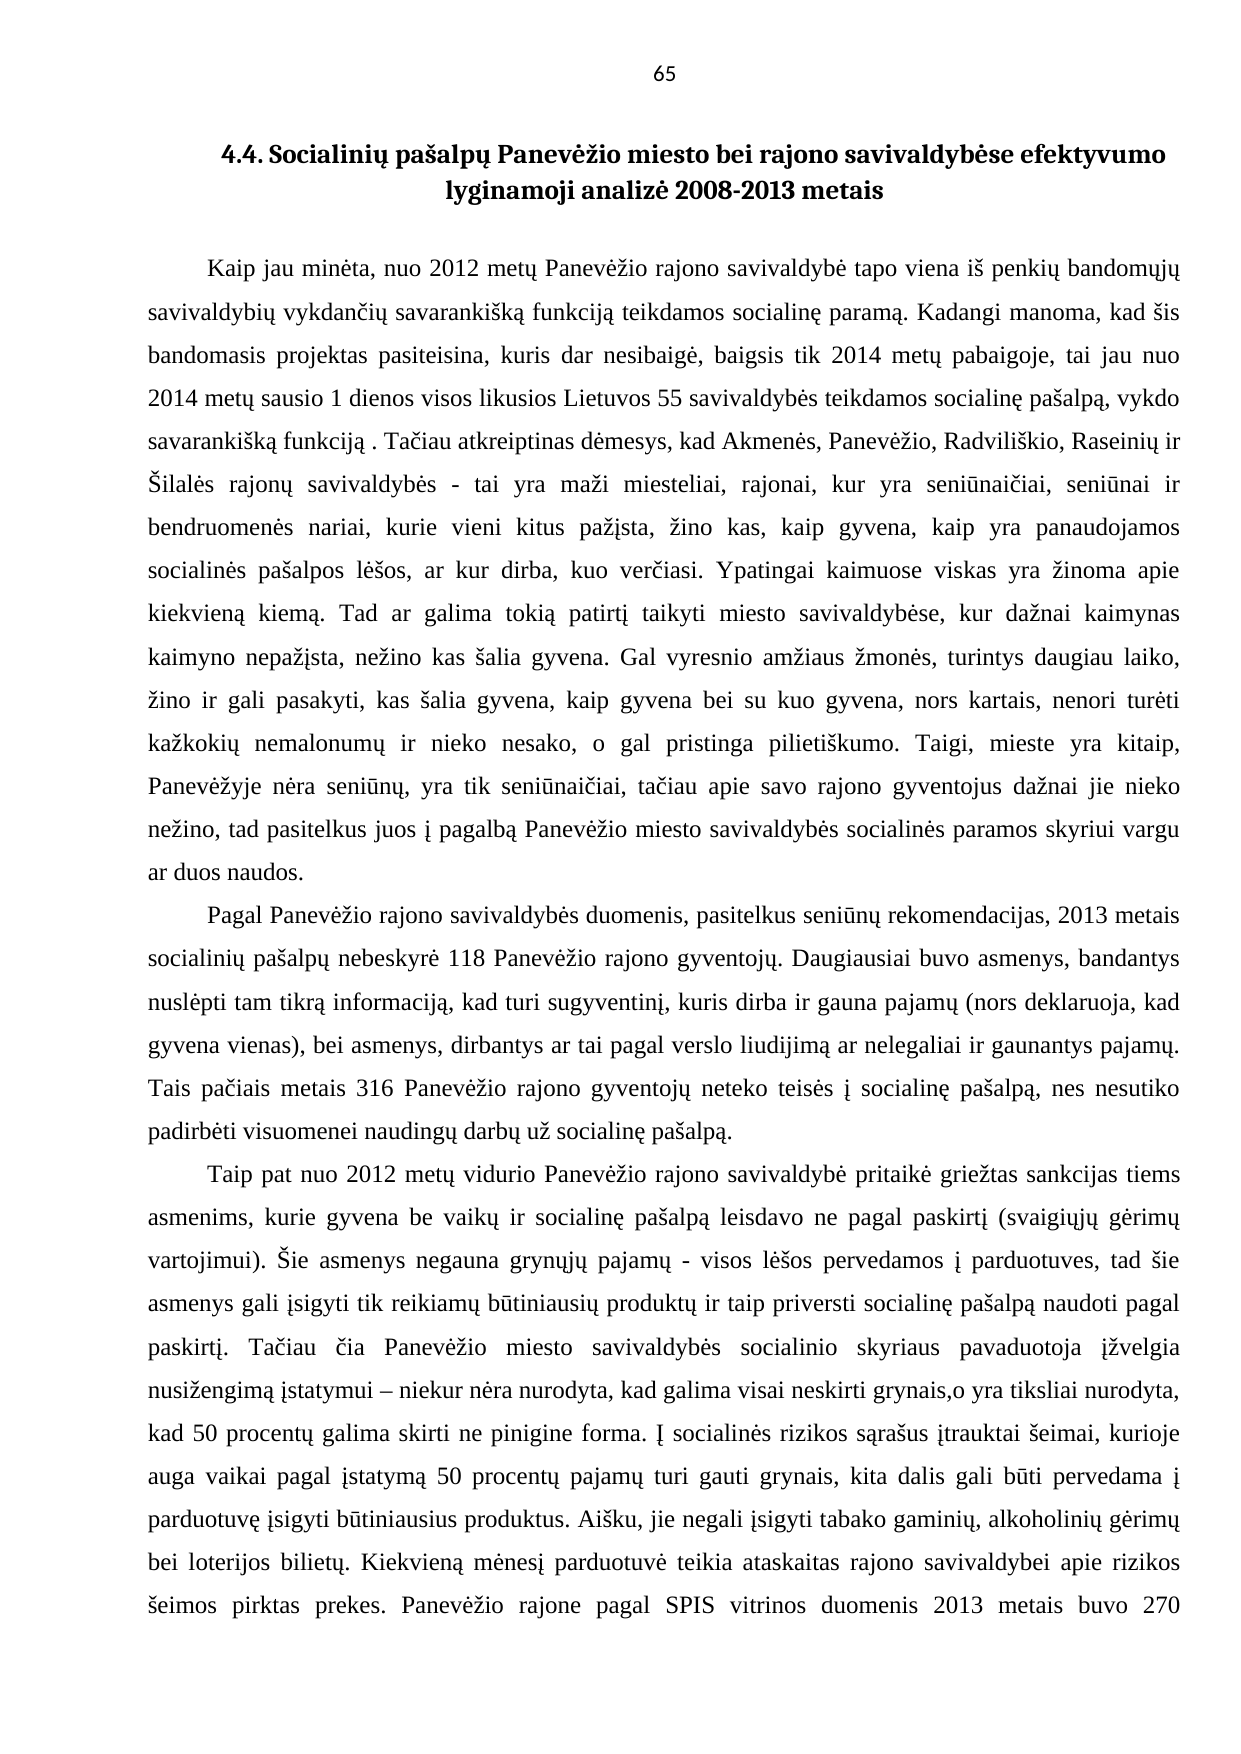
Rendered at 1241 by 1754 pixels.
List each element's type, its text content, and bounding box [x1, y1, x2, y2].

text Kaip jau minėta, nuo 2012 metų Panevėžio rajono savivaldybė tapo viena iš penkių bandomųjų savivaldybių vykdančių savarankišką funkciją teikdamos socialinę paramą. Kadangi manoma, kad šis bandomasis projektas pasiteisina, kuris dar nesibaigė, baigsis tik 2014 metų pabaigoje, tai jau nuo 2014 metų sausio 1 dienos visos likusios Lietuvos 55 savivaldybės teikdamos socialinę pašalpą, vykdo savarankišką funkciją . Tačiau atkreiptinas dėmesys, kad Akmenės, Panevėžio, Radviliškio, Raseinių ir Šilalės rajonų savivaldybės - tai yra maži miesteliai, rajonai, kur yra seniūnaičiai, seniūnai ir bendruomenės nariai, kurie vieni kitus pažįsta, žino kas, kaip gyvena, kaip yra panaudojamos socialinės pašalpos lėšos, ar kur dirba, kuo verčiasi. Ypatingai kaimuose viskas yra žinoma apie kiekvieną kiemą. Tad ar galima tokią patirtį taikyti miesto savivaldybėse, kur dažnai kaimynas kaimyno nepažįsta, nežino kas šalia gyvena. Gal vyresnio amžiaus žmonės, turintys daugiau laiko, žino ir gali pasakyti, kas šalia gyvena, kaip gyvena bei su kuo gyvena, nors kartais, nenori turėti kažkokių nemalonumų ir nieko nesako, o gal pristinga pilietiškumo. Taigi, mieste yra kitaip, Panevėžyje nėra seniūnų, yra tik seniūnaičiai, tačiau apie savo rajono gyventojus dažnai jie nieko nežino, tad pasitelkus juos į pagalbą Panevėžio miesto savivaldybės socialinės paramos skyriui vargu ar duos naudos. [148, 253, 1181, 886]
subtitle 4.4. Socialinių pašalpų Panevėžio miesto bei rajono savivaldybėse efektyvumo lyginamoji analizė 2008-2013 metais [148, 139, 1181, 206]
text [148, 1159, 1181, 1619]
text Pagal Panevėžio rajono savivaldybės duomenis, pasitelkus seniūnų rekomendacijas, 2013 metais socialinių pašalpų nebeskyrė 118 Panevėžio rajono gyventojų. Daugiausiai buvo asmenys, bandantys nuslėpti tam tikrą informaciją, kad turi sugyventinį, kuris dirba ir gauna pajamų (nors deklaruoja, kad gyvena vienas), bei asmenys, dirbantys ar tai pagal verslo liudijimą ar nelegaliai ir gaunantys pajamų. Tais pačiais metais 316 Panevėžio rajono gyventojų neteko teisės į socialinę pašalpą, nes nesutiko padirbėti visuomenei naudingų darbų už socialinę pašalpą. [148, 900, 1181, 1145]
